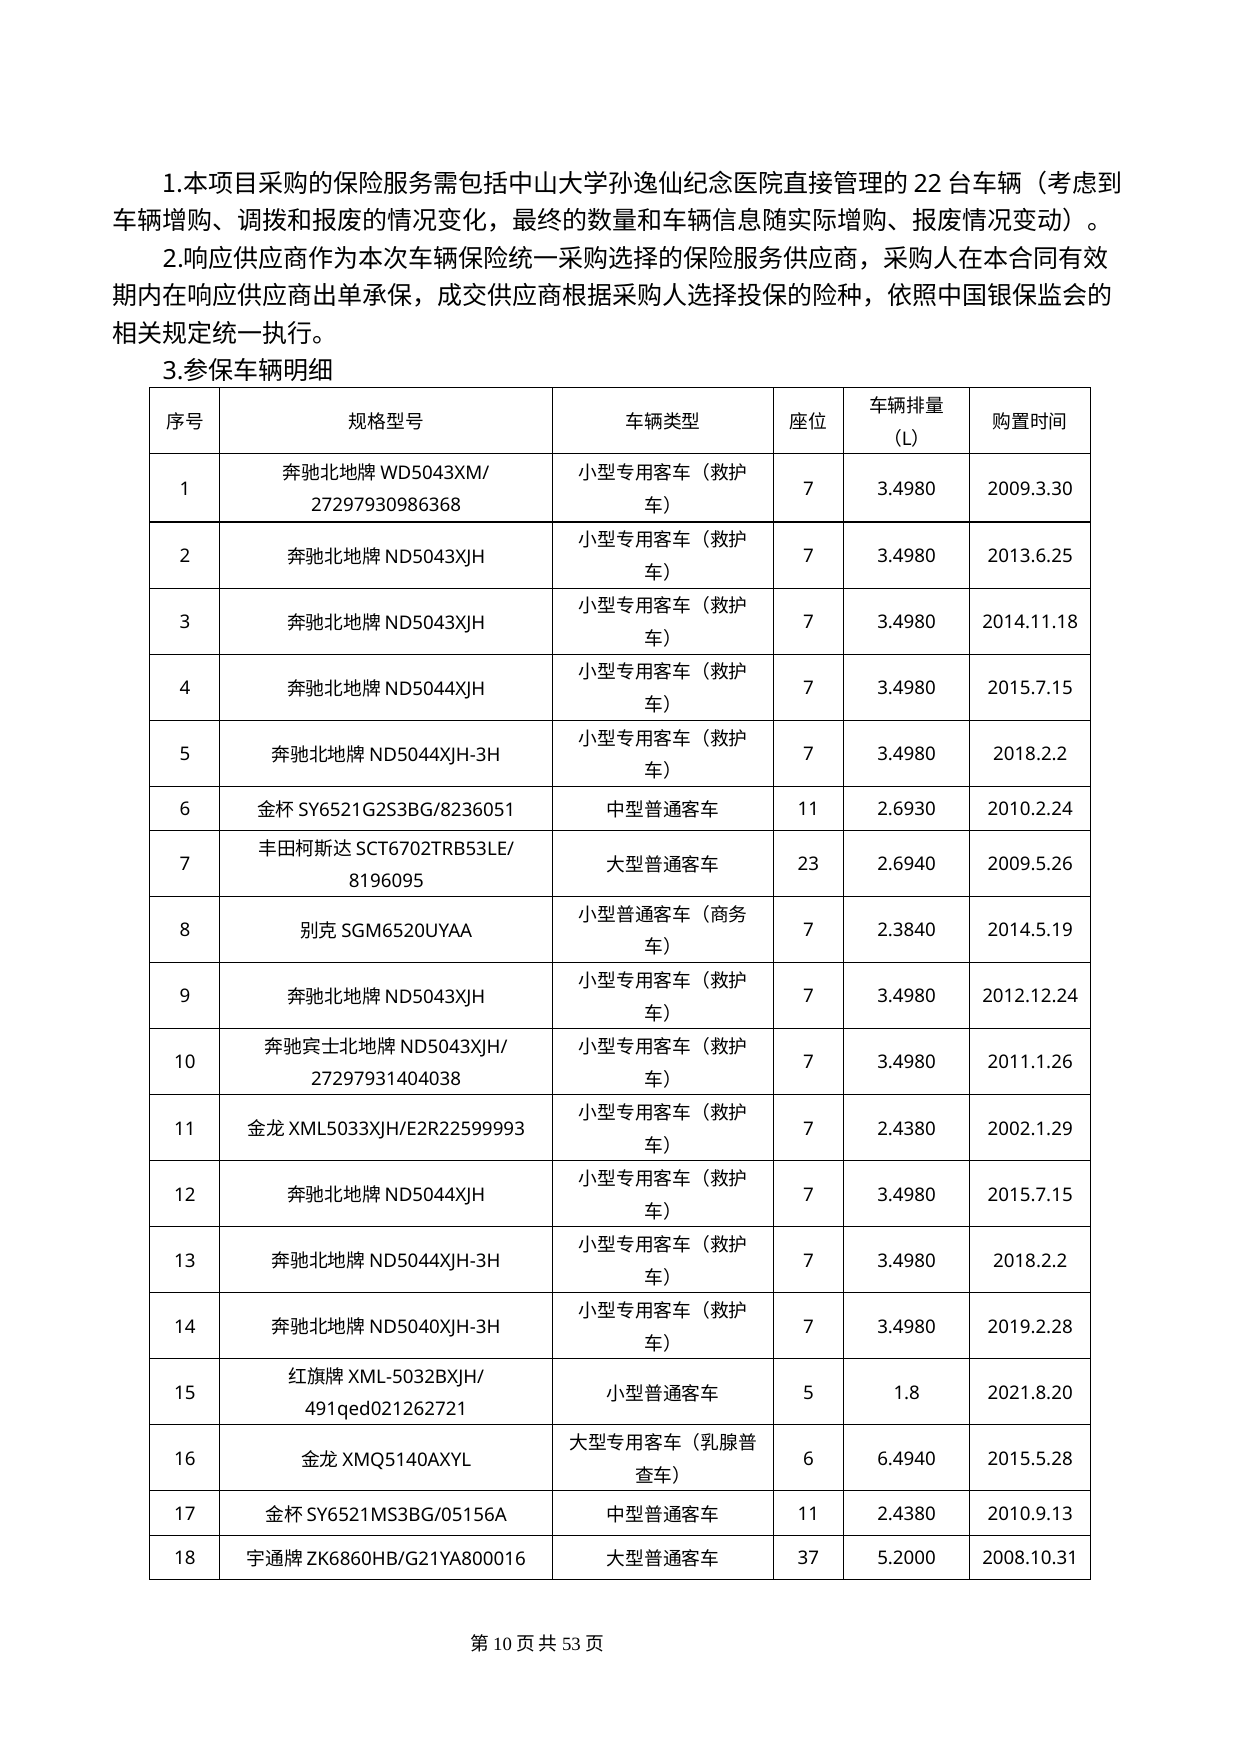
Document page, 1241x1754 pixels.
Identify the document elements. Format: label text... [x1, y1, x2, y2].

table_cell 2 [150, 523, 219, 587]
table_cell 2019.2.28 [970, 1293, 1090, 1358]
table_cell 2013.6.25 [970, 523, 1090, 587]
table_cell 小型专用客车（救护车） [553, 1029, 773, 1094]
table_cell 2.4380 [844, 1491, 969, 1535]
table_header 购置时间 [970, 388, 1090, 453]
table_cell 3.4980 [844, 655, 969, 719]
table_cell 3.4980 [844, 1293, 969, 1358]
table_cell 15 [150, 1359, 219, 1424]
table_cell 3.4980 [844, 1227, 969, 1292]
table_cell 小型专用客车（救护车） [553, 1227, 773, 1292]
table_cell 7 [774, 1161, 843, 1226]
table_cell 小型专用客车（救护车） [553, 963, 773, 1028]
list 1.本项目采购的保险服务需包括中山大学孙逸仙纪念医院直接管理的22台车辆（考虑到车辆增购、调拨和报废的情况变化，最终的数量和车辆信息随实际增购、报废情况变动）。 [112, 162, 1128, 237]
table_cell 大型普通客车 [553, 1536, 773, 1579]
table_header 座位 [774, 388, 843, 453]
table_cell 16 [150, 1425, 219, 1490]
table_cell 2.3840 [844, 897, 969, 962]
table_cell 3 [150, 589, 219, 653]
table_cell 2018.2.2 [970, 721, 1090, 786]
table_cell 小型专用客车（救护车） [553, 1293, 773, 1358]
table_cell 3.4980 [844, 1029, 969, 1094]
table_cell 3.4980 [844, 963, 969, 1028]
table_cell 3.4980 [844, 523, 969, 587]
table_cell 别克SGM6520UYAA [220, 897, 552, 962]
table_cell 奔驰北地牌ND5040XJH-3H [220, 1293, 552, 1358]
table_cell 2018.2.2 [970, 1227, 1090, 1292]
table_cell 2009.5.26 [970, 831, 1090, 896]
table_cell 小型专用客车（救护车） [553, 523, 773, 587]
table_cell 2015.7.15 [970, 1161, 1090, 1226]
table_cell 宇通牌ZK6860HB/G21YA800016 [220, 1536, 552, 1579]
table_cell 6 [150, 787, 219, 830]
table_cell 7 [774, 589, 843, 653]
table_cell 金杯SY6521G2S3BG/8236051 [220, 787, 552, 830]
table_cell 6.4940 [844, 1425, 969, 1490]
table_cell 奔驰北地牌ND5043XJH [220, 523, 552, 587]
table_header 车辆类型 [553, 388, 773, 453]
table_cell 奔驰宾士北地牌ND5043XJH/27297931404038 [220, 1029, 552, 1094]
table_cell 2012.12.24 [970, 963, 1090, 1028]
table_cell 2.6940 [844, 831, 969, 896]
table_cell 23 [774, 831, 843, 896]
table_cell 2015.5.28 [970, 1425, 1090, 1490]
table_cell 大型专用客车（乳腺普查车） [553, 1425, 773, 1490]
table_cell 金龙XMQ5140AXYL [220, 1425, 552, 1490]
table_cell 7 [774, 1029, 843, 1094]
table_cell 37 [774, 1536, 843, 1579]
table_cell 18 [150, 1536, 219, 1579]
table_cell 5 [150, 721, 219, 786]
table_cell 17 [150, 1491, 219, 1535]
table_cell 2.4380 [844, 1095, 969, 1160]
table_cell 7 [774, 897, 843, 962]
table_cell 14 [150, 1293, 219, 1358]
table_cell 2015.7.15 [970, 655, 1090, 719]
table_cell 7 [774, 1293, 843, 1358]
table_cell 2009.3.30 [970, 454, 1090, 521]
table_cell 小型专用客车（救护车） [553, 1095, 773, 1160]
table_cell 6 [774, 1425, 843, 1490]
table_cell 大型普通客车 [553, 831, 773, 896]
table_cell 2008.10.31 [970, 1536, 1090, 1579]
table_cell 1.8 [844, 1359, 969, 1424]
table_cell 2011.1.26 [970, 1029, 1090, 1094]
table_cell 3.4980 [844, 1161, 969, 1226]
table_cell 7 [774, 963, 843, 1028]
table_cell 2014.5.19 [970, 897, 1090, 962]
table_cell 小型专用客车（救护车） [553, 721, 773, 786]
table_cell 3.4980 [844, 454, 969, 521]
table_cell 12 [150, 1161, 219, 1226]
table_cell 1 [150, 454, 219, 521]
table_cell 奔驰北地牌ND5043XJH [220, 589, 552, 653]
table_cell 金龙XML5033XJH/E2R22599993 [220, 1095, 552, 1160]
table_cell 2021.8.20 [970, 1359, 1090, 1424]
table_cell 7 [774, 1227, 843, 1292]
table_cell 小型专用客车（救护车） [553, 1161, 773, 1226]
table_cell 4 [150, 655, 219, 719]
table_cell 2014.11.18 [970, 589, 1090, 653]
table_cell 奔驰北地牌WD5043XM/27297930986368 [220, 454, 552, 521]
table_cell 13 [150, 1227, 219, 1292]
table_cell 2.6930 [844, 787, 969, 830]
table_cell 小型普通客车（商务车） [553, 897, 773, 962]
table_cell 11 [774, 787, 843, 830]
table_cell 金杯SY6521MS3BG/05156A [220, 1491, 552, 1535]
table_cell 奔驰北地牌ND5044XJH [220, 655, 552, 719]
table_cell 红旗牌XML-5032BXJH/491qed021262721 [220, 1359, 552, 1424]
table_cell 小型专用客车（救护车） [553, 589, 773, 653]
table_cell 中型普通客车 [553, 1491, 773, 1535]
list 2.响应供应商作为本次车辆保险统一采购选择的保险服务供应商，采购人在本合同有效期内在响应供应商出单承保，成交供应商根据采购人选择投保的险种，依照中国银保监会的相关规定统一执行。 [112, 237, 1128, 349]
table_cell 3.4980 [844, 589, 969, 653]
table_cell 7 [774, 1095, 843, 1160]
table_cell 奔驰北地牌ND5044XJH [220, 1161, 552, 1226]
list 3.参保车辆明细 [112, 349, 1128, 387]
table_header 规格型号 [220, 388, 552, 453]
table_cell 7 [774, 721, 843, 786]
table_cell 丰田柯斯达SCT6702TRB53LE/8196095 [220, 831, 552, 896]
table_cell 小型专用客车（救护车） [553, 655, 773, 719]
table_cell 2002.1.29 [970, 1095, 1090, 1160]
table_cell 11 [774, 1491, 843, 1535]
table_cell 2010.9.13 [970, 1491, 1090, 1535]
table_cell 7 [774, 655, 843, 719]
table_cell 奔驰北地牌ND5044XJH-3H [220, 1227, 552, 1292]
table_cell 奔驰北地牌ND5044XJH-3H [220, 721, 552, 786]
table_cell 7 [774, 454, 843, 521]
table_cell 10 [150, 1029, 219, 1094]
table_cell 中型普通客车 [553, 787, 773, 830]
table_cell 11 [150, 1095, 219, 1160]
table_cell 7 [150, 831, 219, 896]
table_cell 小型专用客车（救护车） [553, 454, 773, 521]
table_cell 9 [150, 963, 219, 1028]
table_header 车辆排量（L） [844, 388, 969, 453]
table_cell 奔驰北地牌ND5043XJH [220, 963, 552, 1028]
table_cell 8 [150, 897, 219, 962]
table_cell 5.2000 [844, 1536, 969, 1579]
table_cell 2010.2.24 [970, 787, 1090, 830]
table_header 序号 [150, 388, 219, 453]
table_cell 7 [774, 523, 843, 587]
table_cell 小型普通客车 [553, 1359, 773, 1424]
table_cell 5 [774, 1359, 843, 1424]
table_cell 3.4980 [844, 721, 969, 786]
